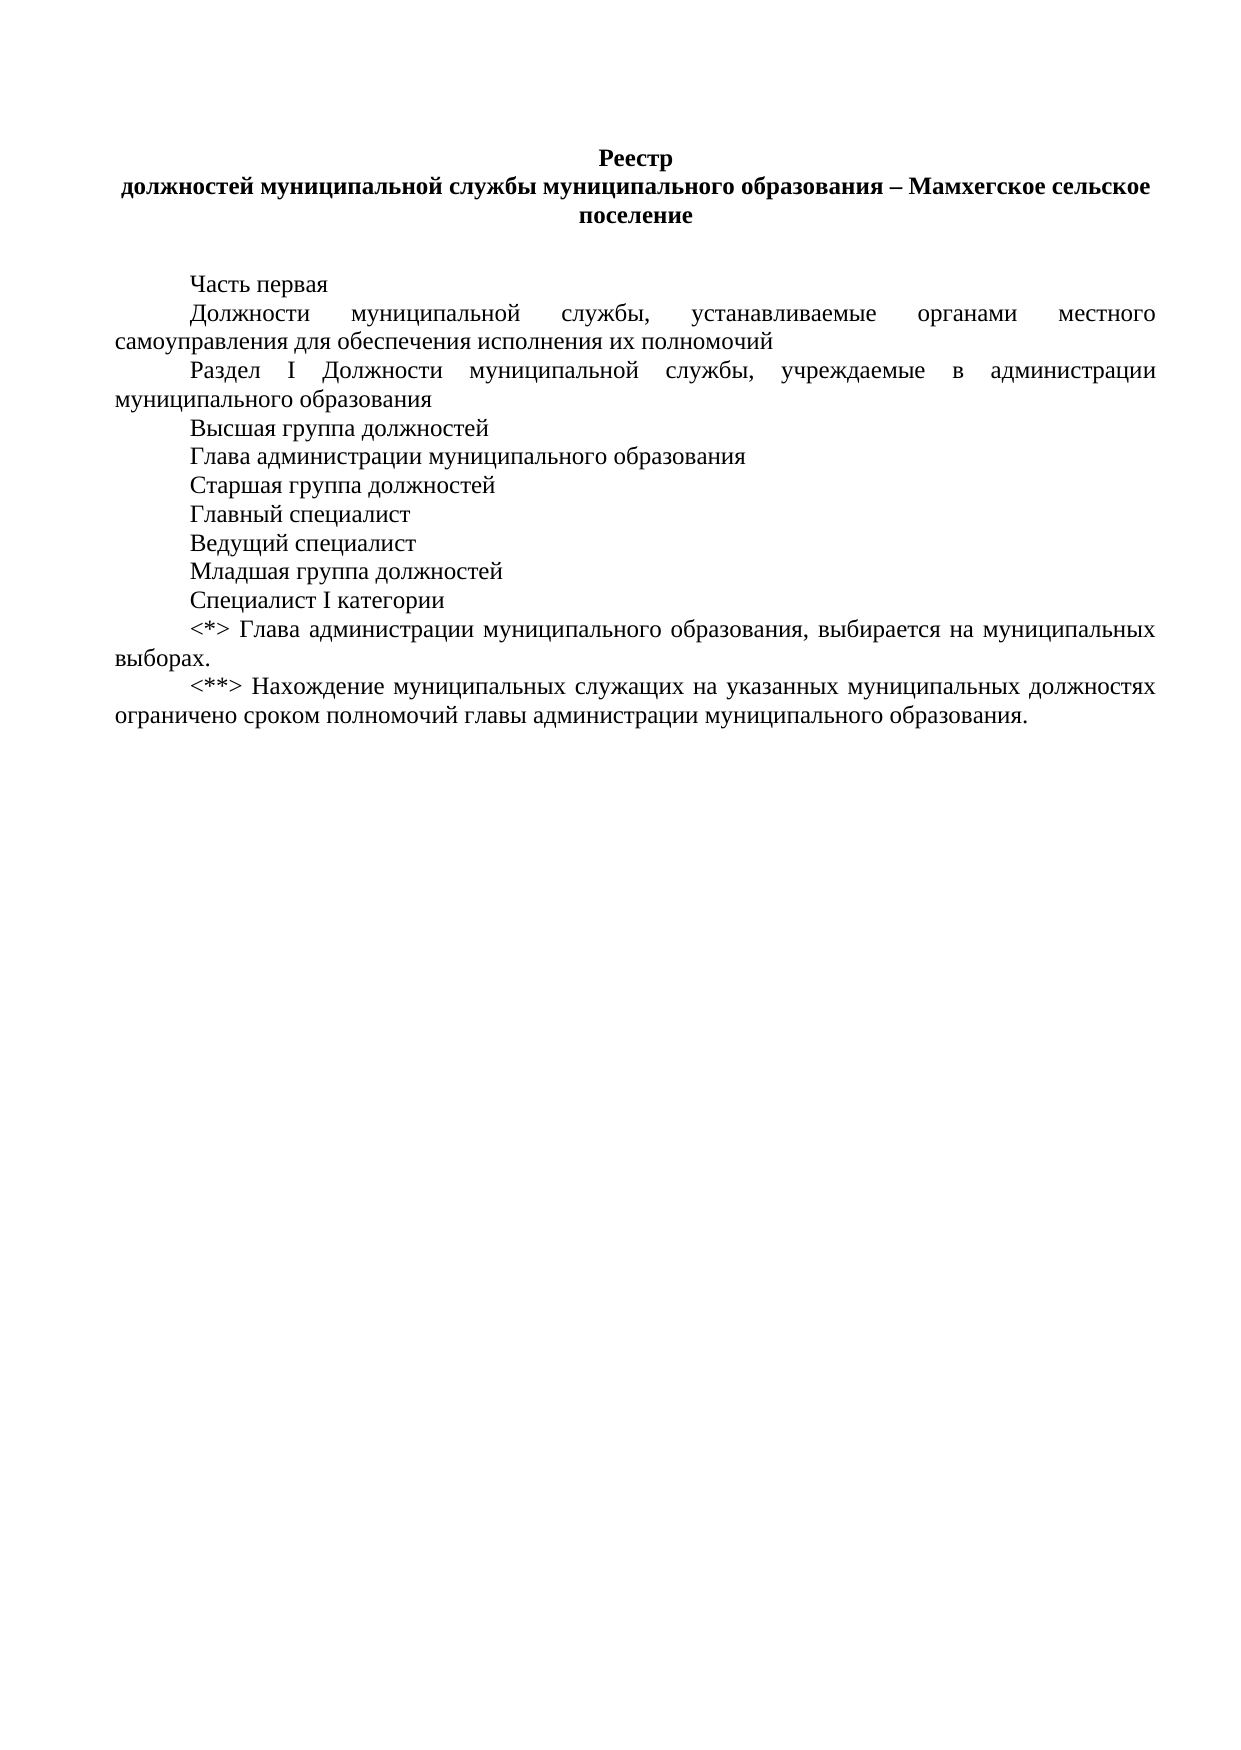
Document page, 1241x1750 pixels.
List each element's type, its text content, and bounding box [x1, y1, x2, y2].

text Глава администрации муниципального образования [114, 441, 1157, 470]
text Младшая группа должностей [114, 556, 1157, 585]
text Часть первая [114, 269, 1157, 298]
text Реестр должностей муниципальной службы муниципального образования – Мамхегское сельское поселение [114, 143, 1157, 229]
text <**> Нахождение муниципальных служащих на указанных муниципальных должностях ограничено сроком полномочий главы администрации муниципального образования. [114, 671, 1157, 729]
text Высшая группа должностей [114, 413, 1157, 441]
text Специалист I категории [114, 585, 1157, 614]
text Ведущий специалист [114, 528, 1157, 556]
text Должности муниципальной службы, устанавливаемые органами местного самоуправления для обеспечения исполнения их полномочий [114, 298, 1157, 355]
text Главный специалист [114, 499, 1157, 528]
text <*> Глава администрации муниципального образования, выбирается на муниципальных выборах. [114, 614, 1157, 671]
text Старшая группа должностей [114, 470, 1157, 499]
text Раздел I Должности муниципальной службы, учреждаемые в администрации муниципального образования [114, 355, 1157, 413]
